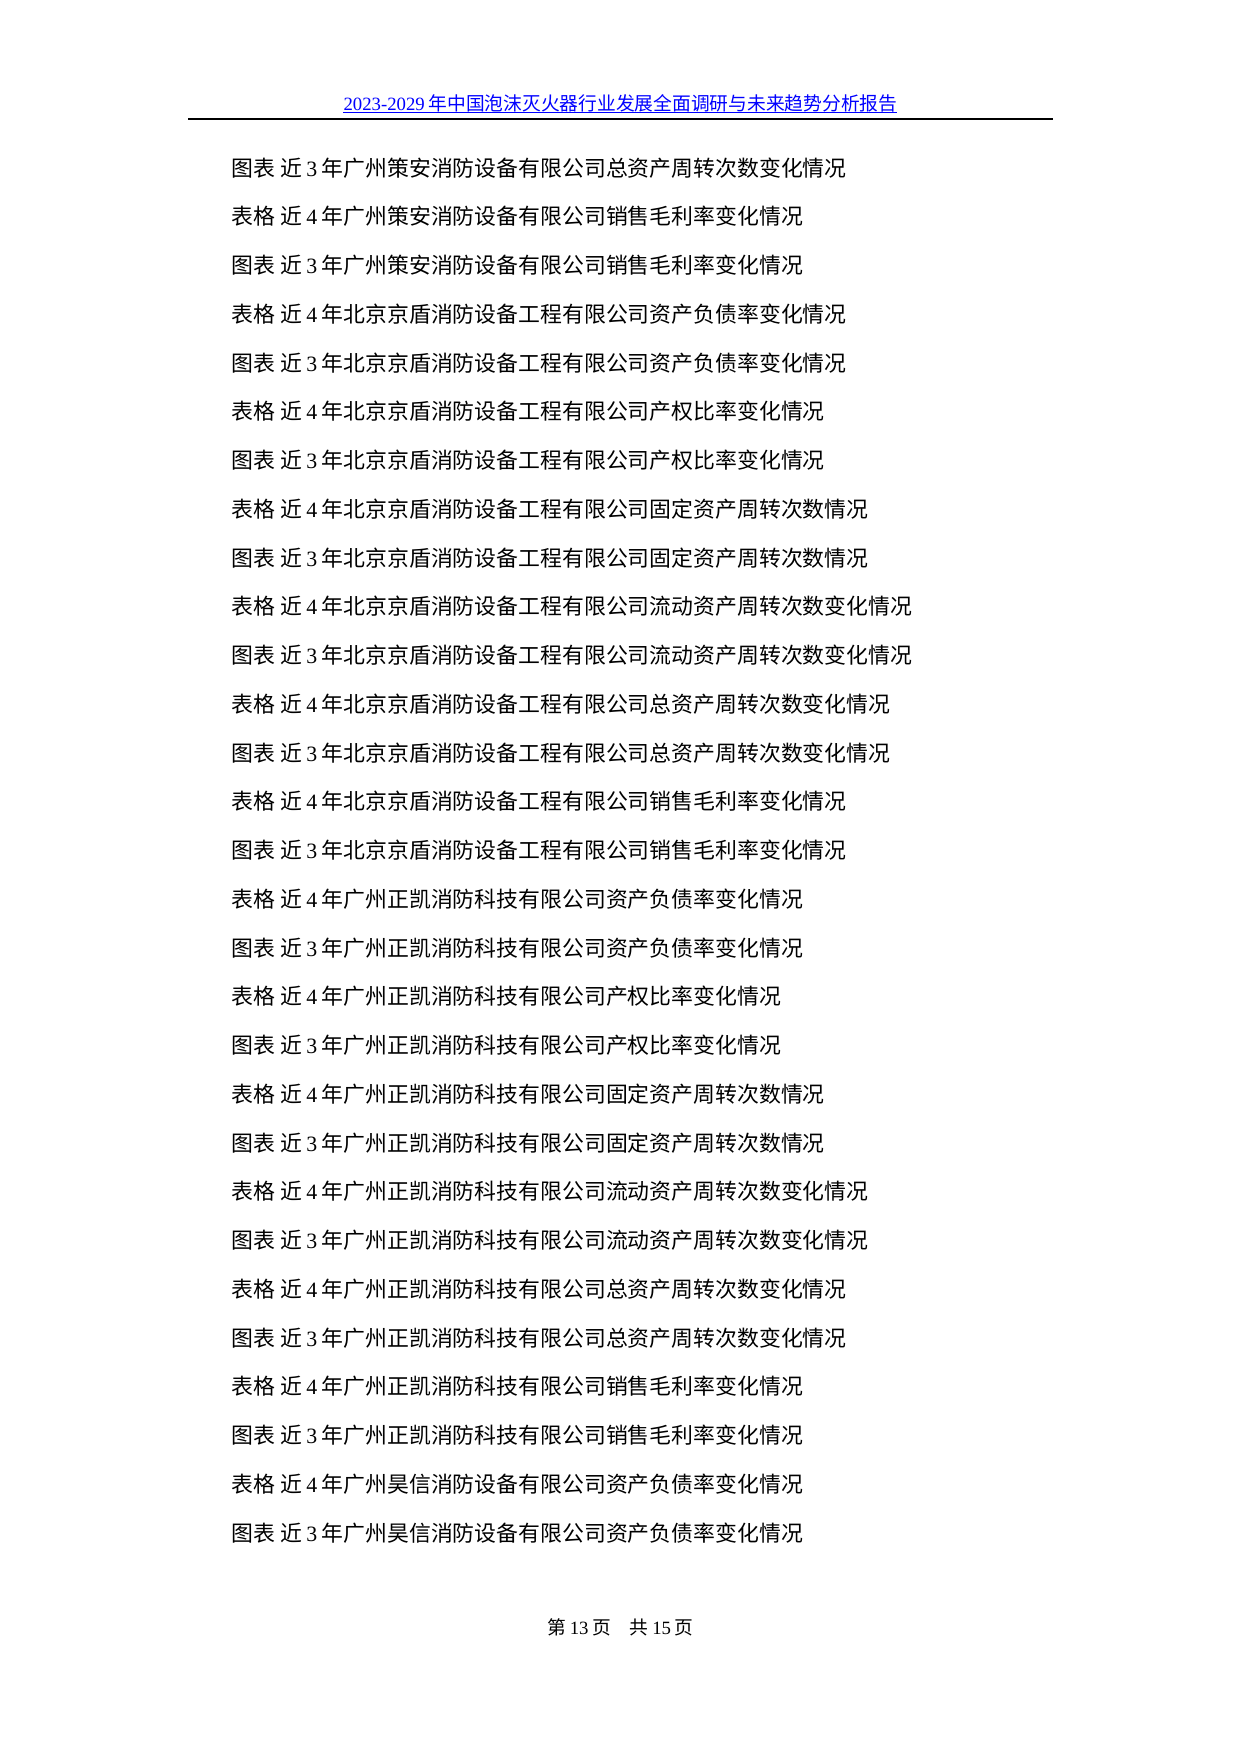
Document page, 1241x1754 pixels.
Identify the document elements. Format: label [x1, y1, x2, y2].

text [187, 150, 1053, 1548]
